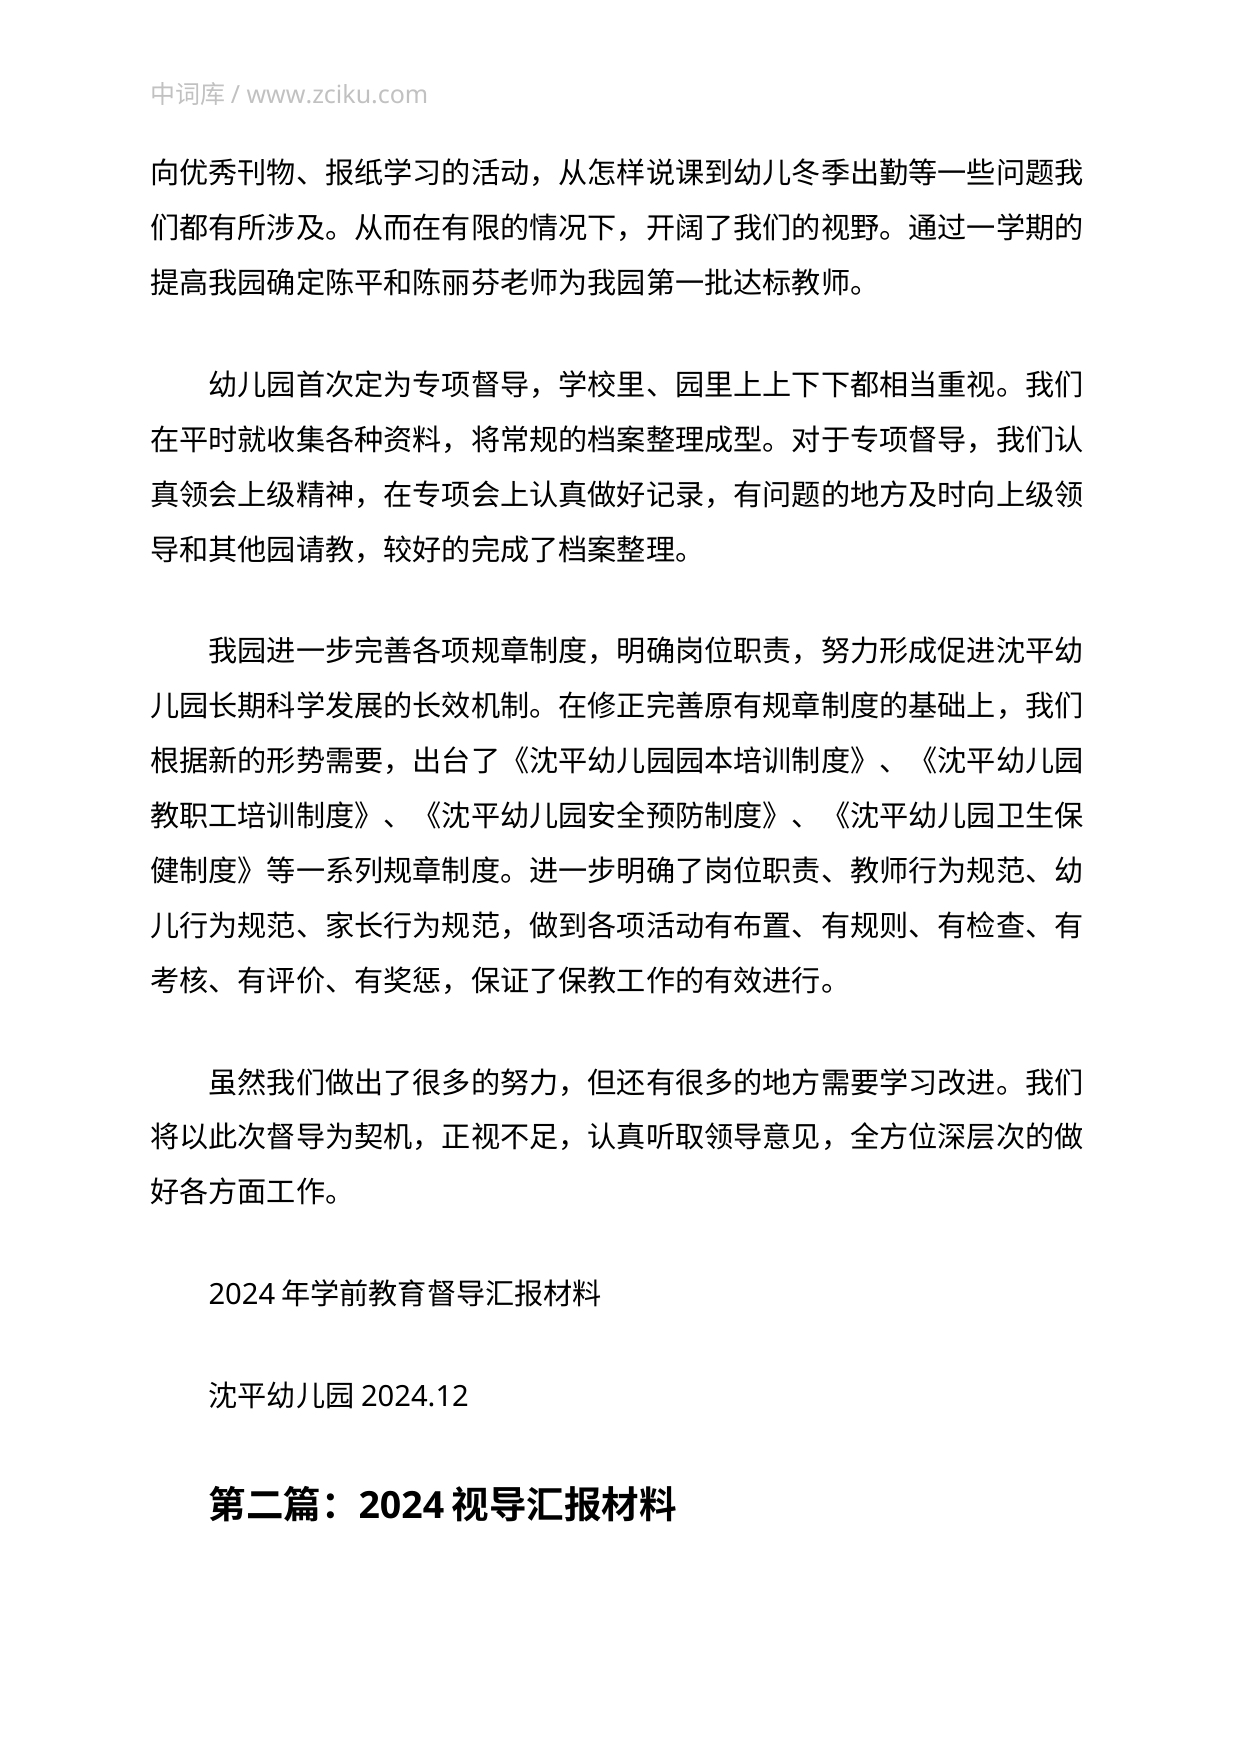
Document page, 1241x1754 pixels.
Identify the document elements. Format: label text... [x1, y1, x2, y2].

text 沈平幼儿园 2024.12 [150, 1373, 1090, 1415]
text 虽然我们做出了很多的努力，但还有很多的地方需要学习改进。我们将以此次督导为契机，正视不足，认真听取领导意见，全方位深层次的做好各方面工作。 [150, 1059, 1090, 1211]
text 幼儿园首次定为专项督导，学校里、园里上上下下都相当重视。我们在平时就收集各种资料，将常规的档案整理成型。对于专项督导，我们认真领会上级精神，在专项会上认真做好记录，有问题的地方及时向上级领导和其他园请教，较好的完成了档案整理。 [150, 362, 1090, 568]
text 我园进一步完善各项规章制度，明确岗位职责，努力形成促进沈平幼儿园长期科学发展的长效机制。在修正完善原有规章制度的基础上，我们根据新的形势需要，出台了《沈平幼儿园园本培训制度》、《沈平幼儿园教职工培训制度》、《沈平幼儿园安全预防制度》、《沈平幼儿园卫生保健制度》等一系列规章制度。进一步明确了岗位职责、教师行为规范、幼儿行为规范、家长行为规范，做到各项活动有布置、有规则、有检查、有考核、有评价、有奖惩，保证了保教工作的有效进行。 [150, 628, 1090, 1000]
text 2024年学前教育督导汇报材料 [150, 1271, 1090, 1313]
text 第二篇：2024视导汇报材料 [150, 1475, 1090, 1529]
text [150, 150, 1090, 302]
